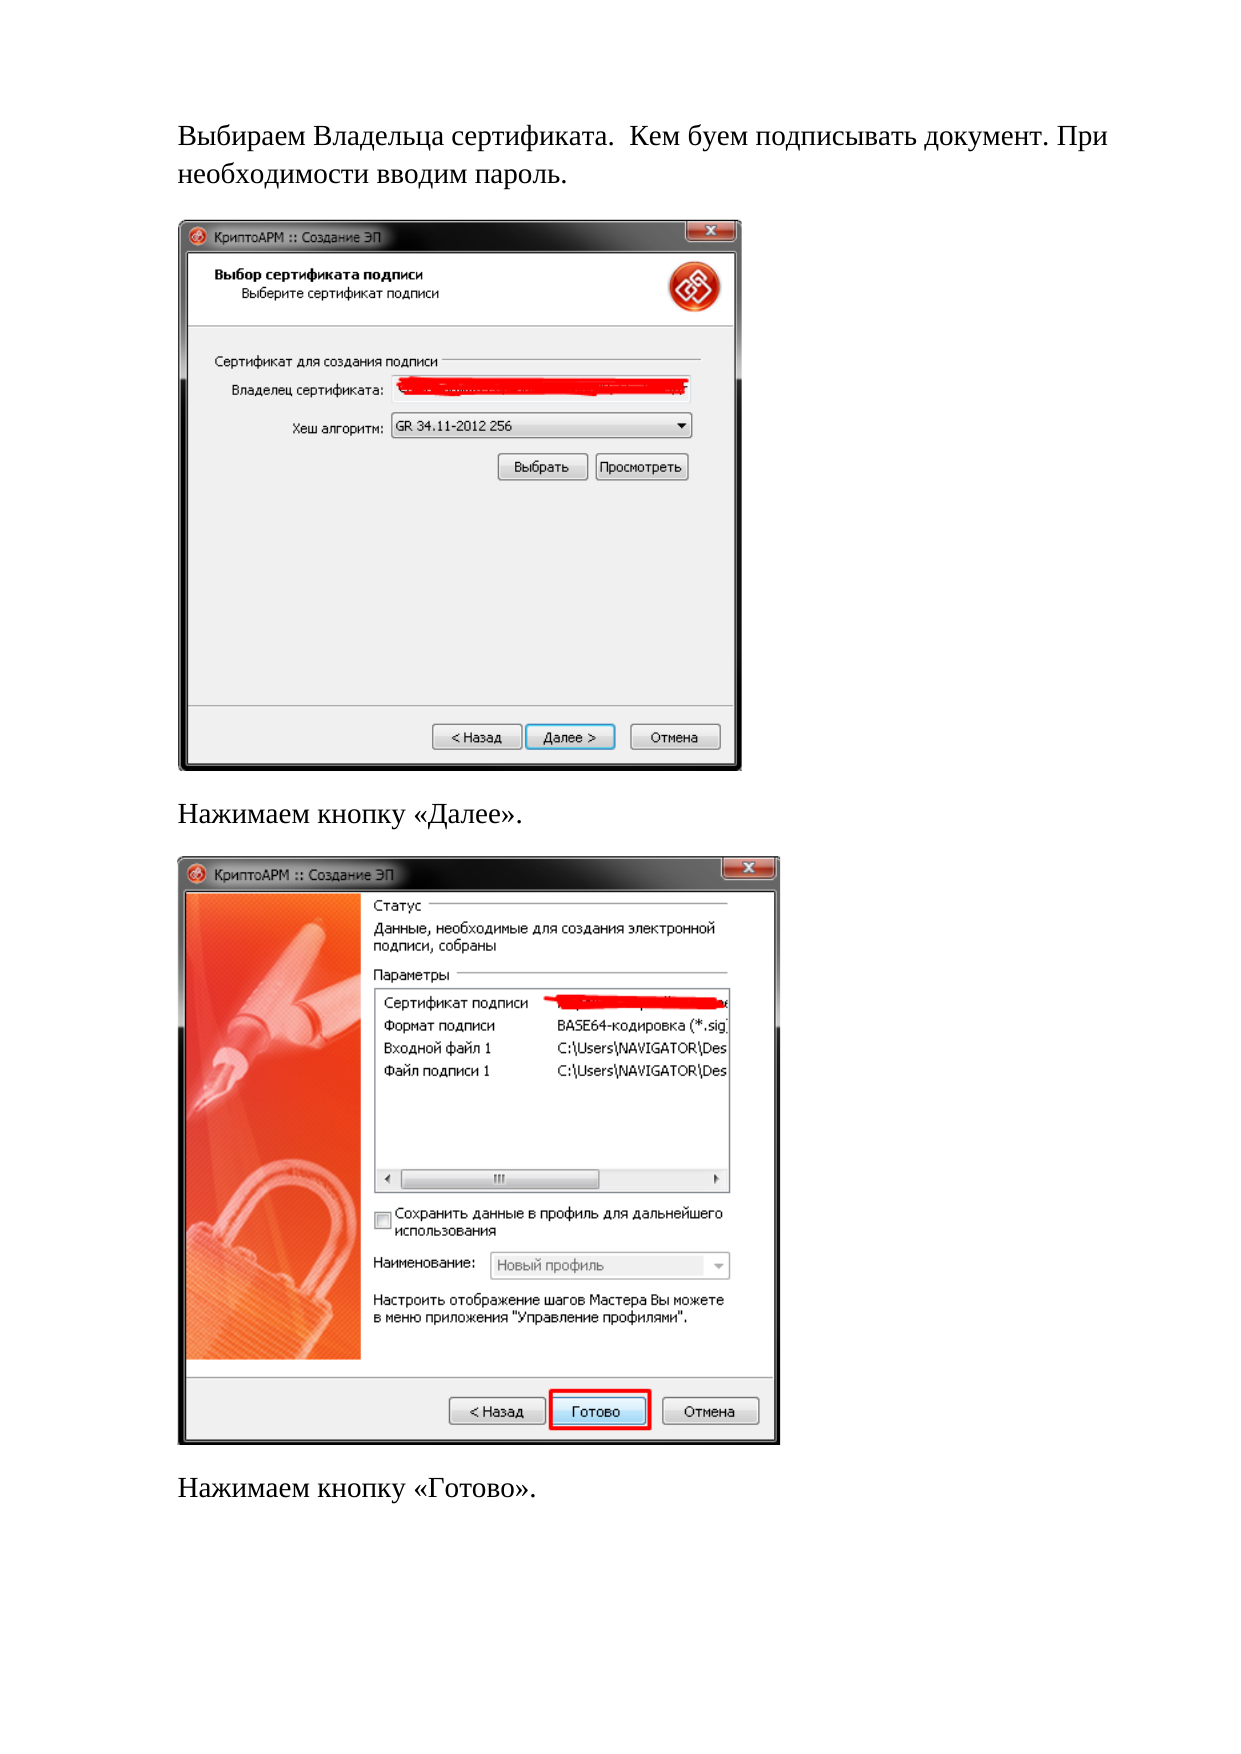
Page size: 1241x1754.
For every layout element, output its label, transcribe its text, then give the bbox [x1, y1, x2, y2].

text Выбираем Владельца сертификата. Кем буем подписывать документ. При необходимости вводим пароль. [177, 118, 1152, 190]
picture [177, 855, 781, 1445]
text Нажимаем кнопку «Готово». [177, 1470, 1152, 1503]
picture [177, 216, 742, 771]
text Нажимаем кнопку «Далее». [177, 796, 1152, 829]
